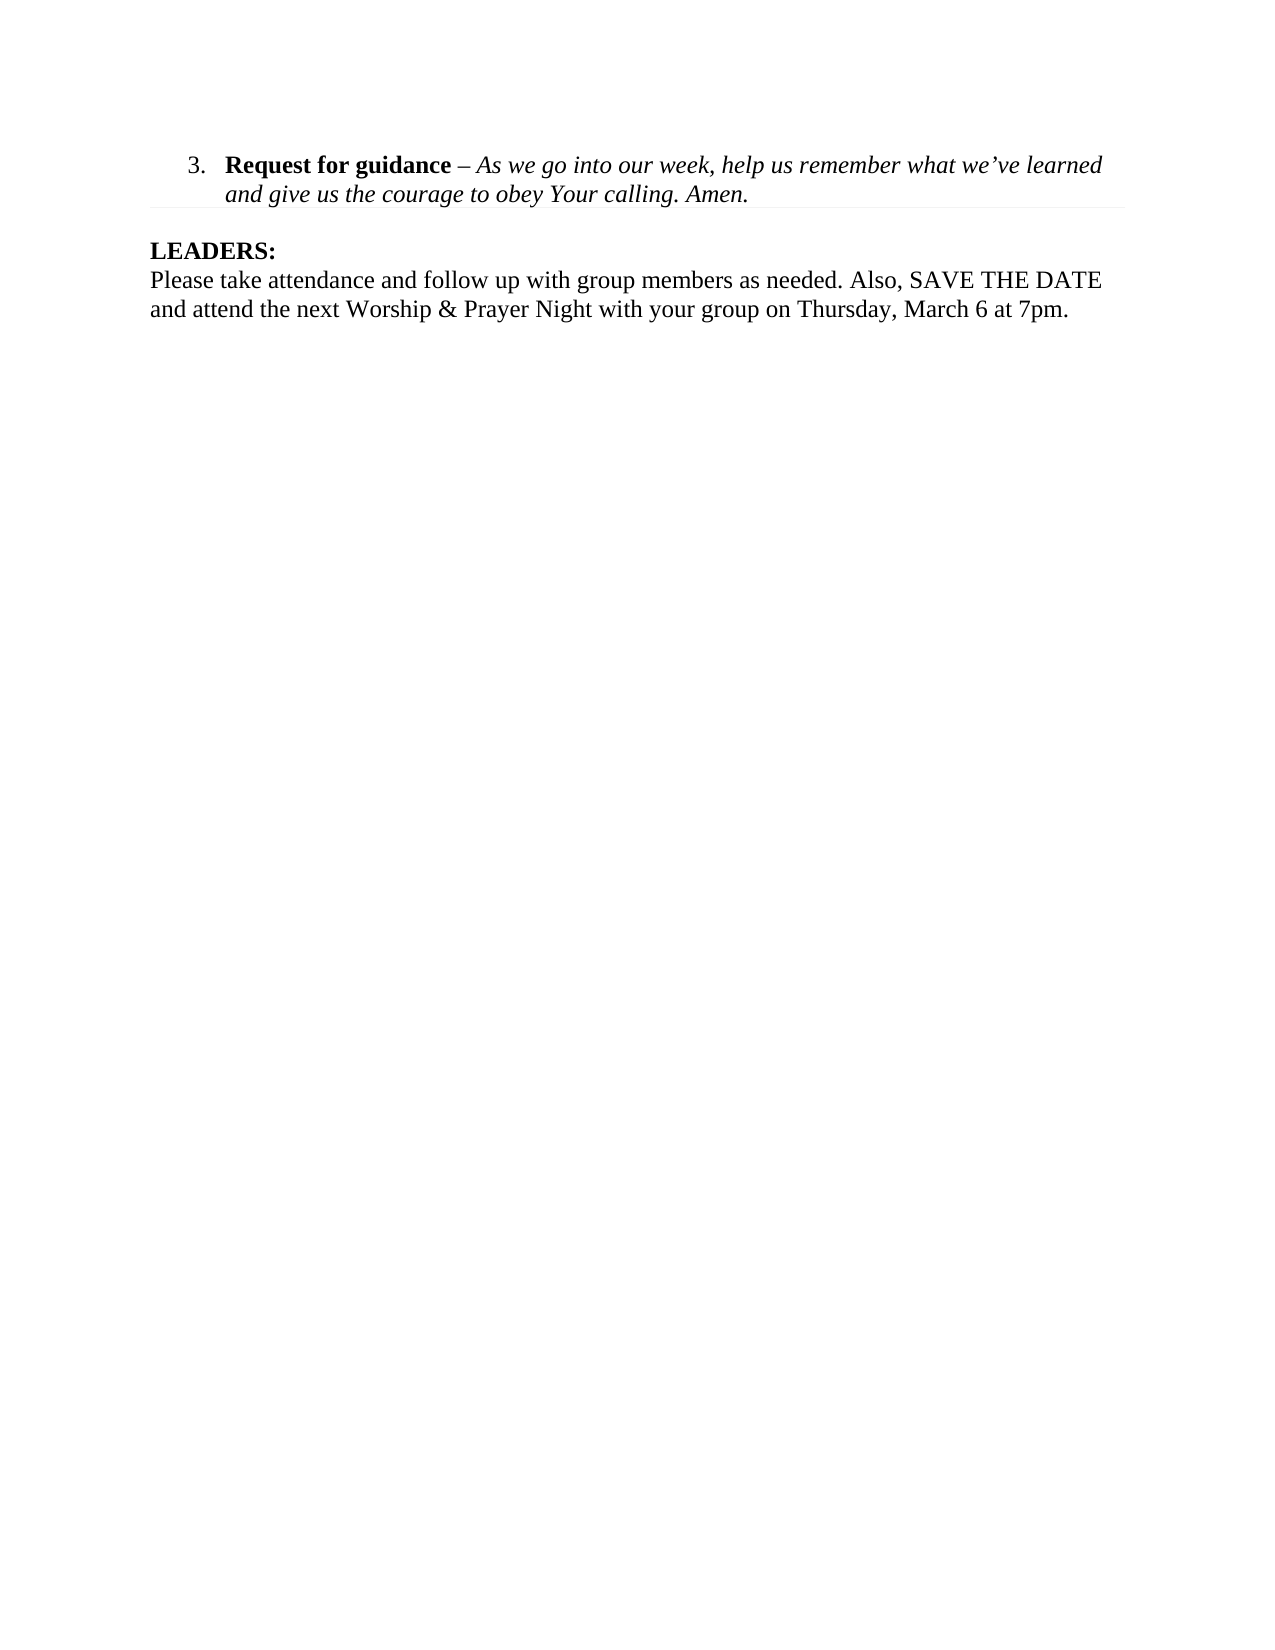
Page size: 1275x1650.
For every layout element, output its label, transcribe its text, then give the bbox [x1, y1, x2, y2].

text LEADERS: [150, 236, 1125, 265]
text Please take attendance and follow up with group members as needed. Also, SAVE THE DATE and attend the next Worship & Prayer Night with your group on Thursday, March 6 at 7pm. [150, 265, 1125, 322]
list Request for guidance – As we go into our week, help us remember what we’ve learned and give us the courage to obey Your calling. Amen. [187, 150, 1125, 207]
